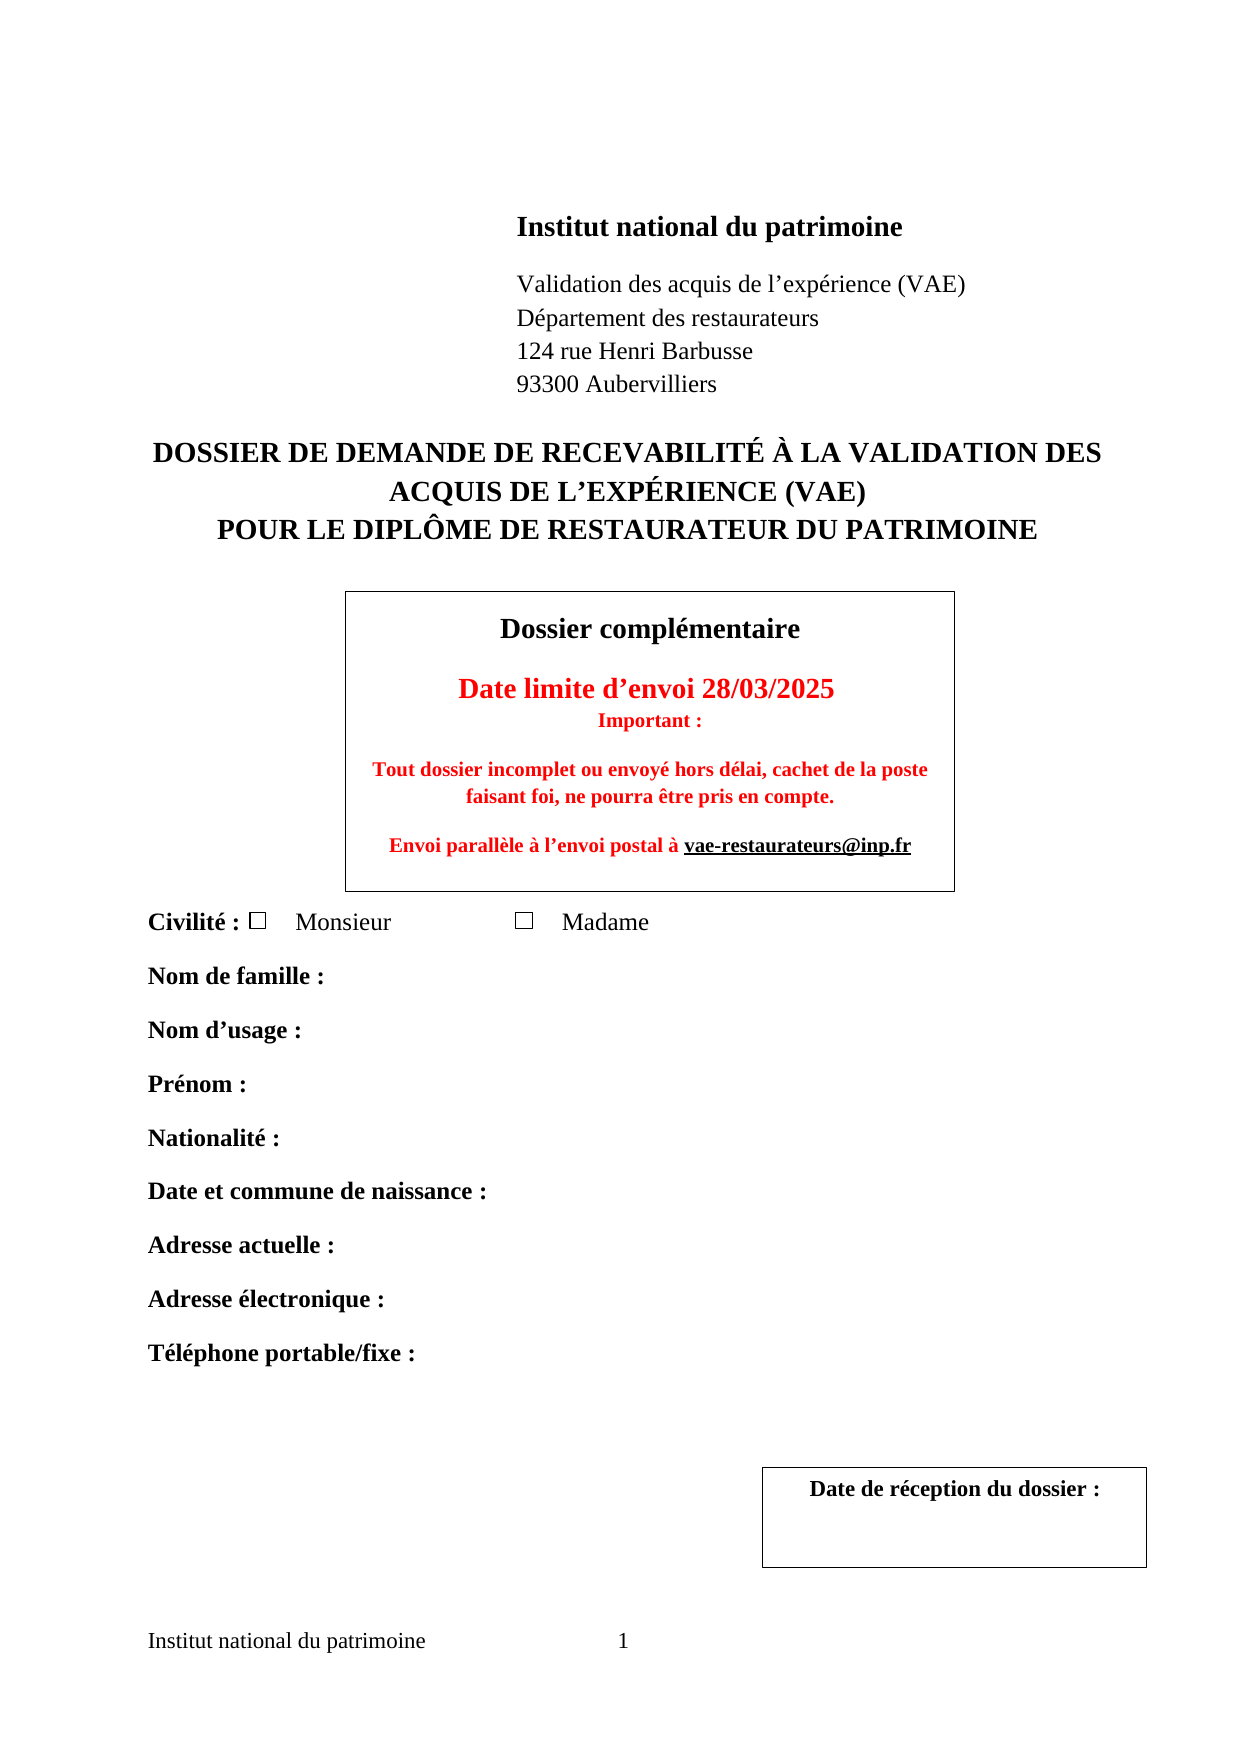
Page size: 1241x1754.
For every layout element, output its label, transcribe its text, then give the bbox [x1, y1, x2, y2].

text Adresse électronique : [148, 1284, 1107, 1313]
text POUR LE DIPLÔME DE RESTAURATEUR DU PATRIMOINE [148, 512, 1107, 546]
text Validation des acquis de l’expérience (VAE) [148, 269, 1107, 298]
text Département des restaurateurs [148, 303, 1107, 332]
text 93300 Aubervilliers [443, 369, 1107, 398]
text Nationalité : [148, 1123, 1107, 1151]
text Nom de famille : [148, 961, 1107, 990]
text Institut national du patrimoine [148, 209, 1107, 243]
text Civilité : Monsieur Madame [148, 907, 1107, 936]
text Date et commune de naissance : [148, 1176, 1107, 1205]
text 124 rue Henri Barbusse [443, 336, 1107, 365]
text Adresse actuelle : [148, 1230, 1107, 1259]
text Prénom : [148, 1069, 1107, 1097]
text Téléphone portable/fixe : [148, 1338, 1107, 1367]
text DOSSIER DE DEMANDE DE RECEVABILITÉ À LA VALIDATION DES ACQUIS DE L’EXPÉRIENCE (VAE) [148, 435, 1107, 507]
text Nom d’usage : [148, 1015, 1107, 1044]
